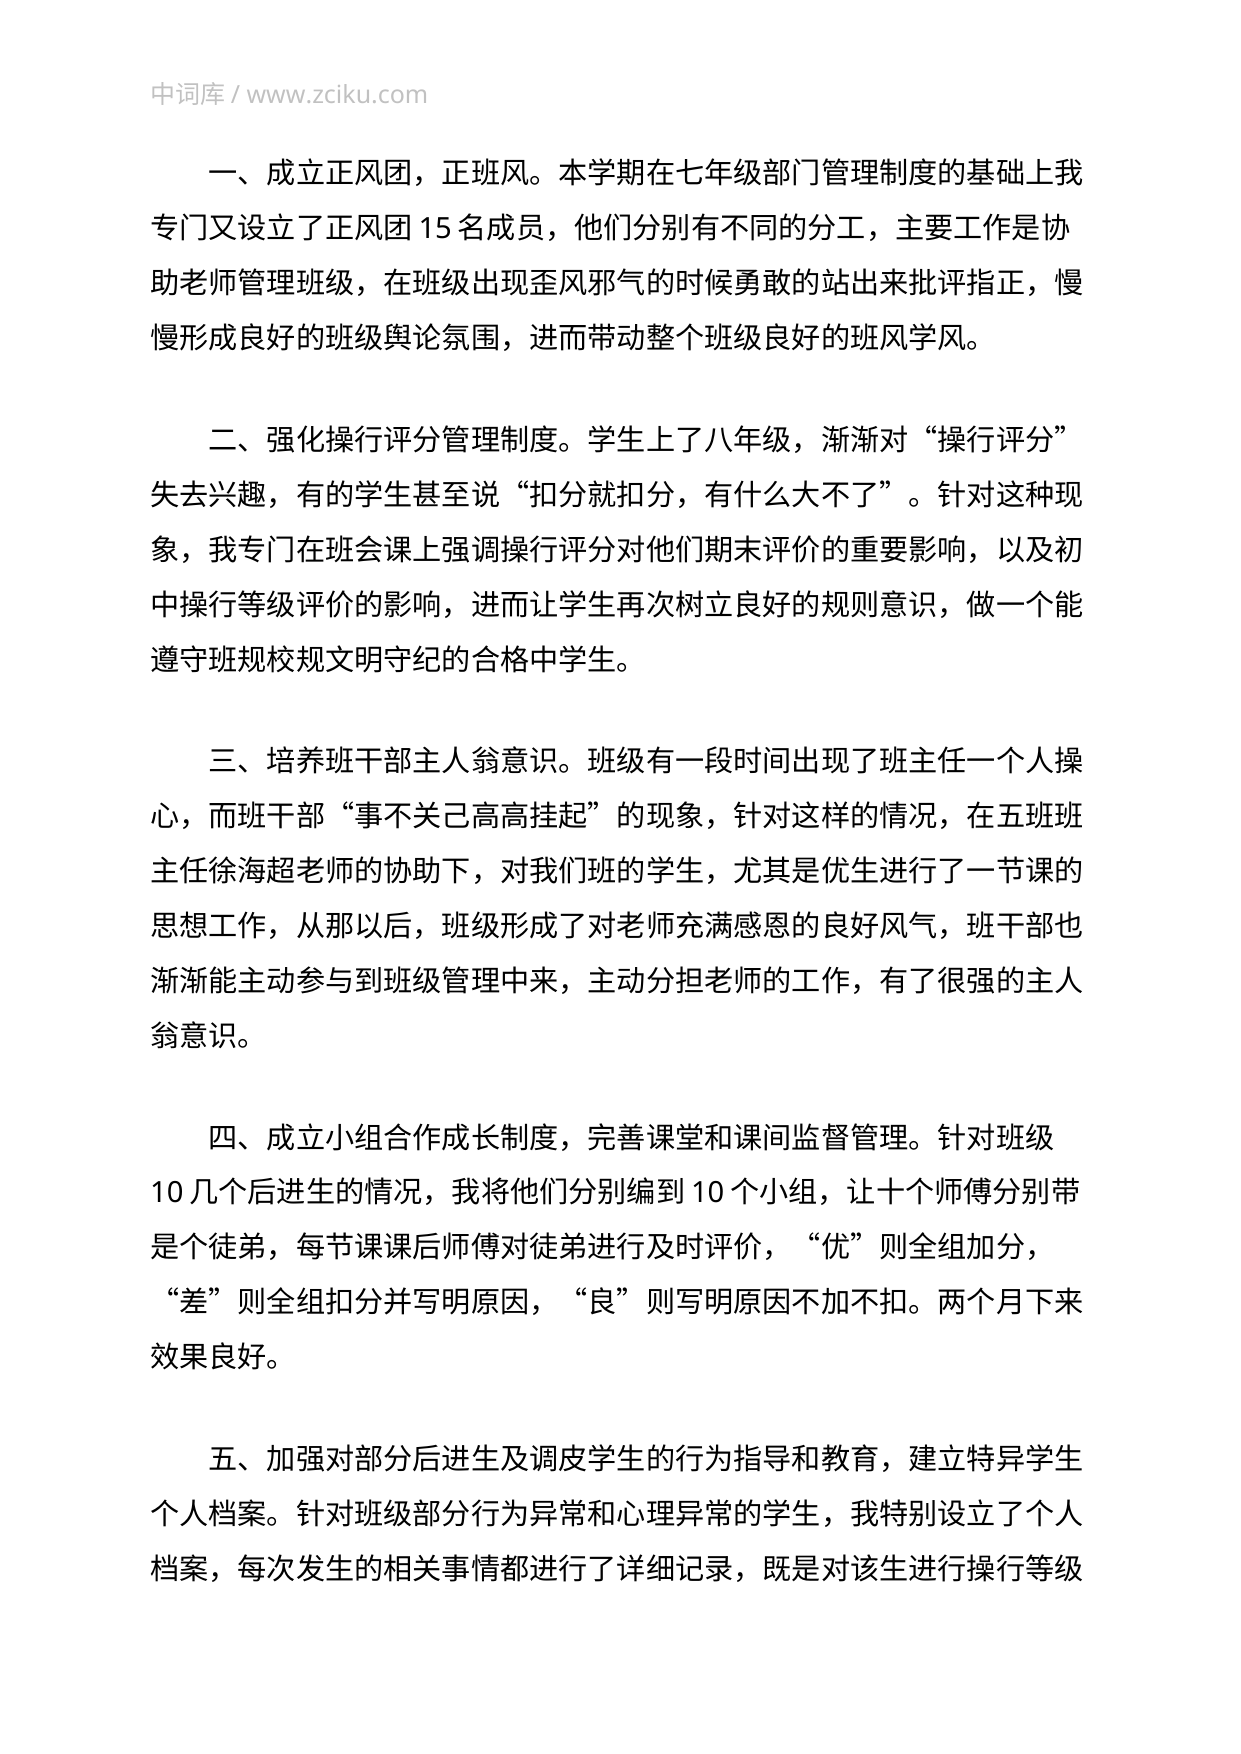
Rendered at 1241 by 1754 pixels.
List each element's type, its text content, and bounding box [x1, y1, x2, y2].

text 三、培养班干部主人翁意识。班级有一段时间出现了班主任一个人操心，而班干部“事不关己高高挂起”的现象，针对这样的情况，在五班班主任徐海超老师的协助下，对我们班的学生，尤其是优生进行了一节课的思想工作，从那以后，班级形成了对老师充满感恩的良好风气，班干部也渐渐能主动参与到班级管理中来，主动分担老师的工作，有了很强的主人翁意识。 [150, 738, 1090, 1055]
text 一、成立正风团，正班风。本学期在七年级部门管理制度的基础上我专门又设立了正风团15名成员，他们分别有不同的分工，主要工作是协助老师管理班级，在班级出现歪风邪气的时候勇敢的站出来批评指正，慢慢形成良好的班级舆论氛围，进而带动整个班级良好的班风学风。 [150, 150, 1090, 357]
text 二、强化操行评分管理制度。学生上了八年级，渐渐对“操行评分”失去兴趣，有的学生甚至说“扣分就扣分，有什么大不了”。针对这种现象，我专门在班会课上强调操行评分对他们期末评价的重要影响，以及初中操行等级评价的影响，进而让学生再次树立良好的规则意识，做一个能遵守班规校规文明守纪的合格中学生。 [150, 417, 1090, 678]
text 四、成立小组合作成长制度，完善课堂和课间监督管理。针对班级10几个后进生的情况，我将他们分别编到10个小组，让十个师傅分别带是个徒弟，每节课课后师傅对徒弟进行及时评价，“优”则全组加分，“差”则全组扣分并写明原因，“良”则写明原因不加不扣。两个月下来效果良好。 [150, 1114, 1090, 1376]
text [150, 1436, 1090, 1588]
